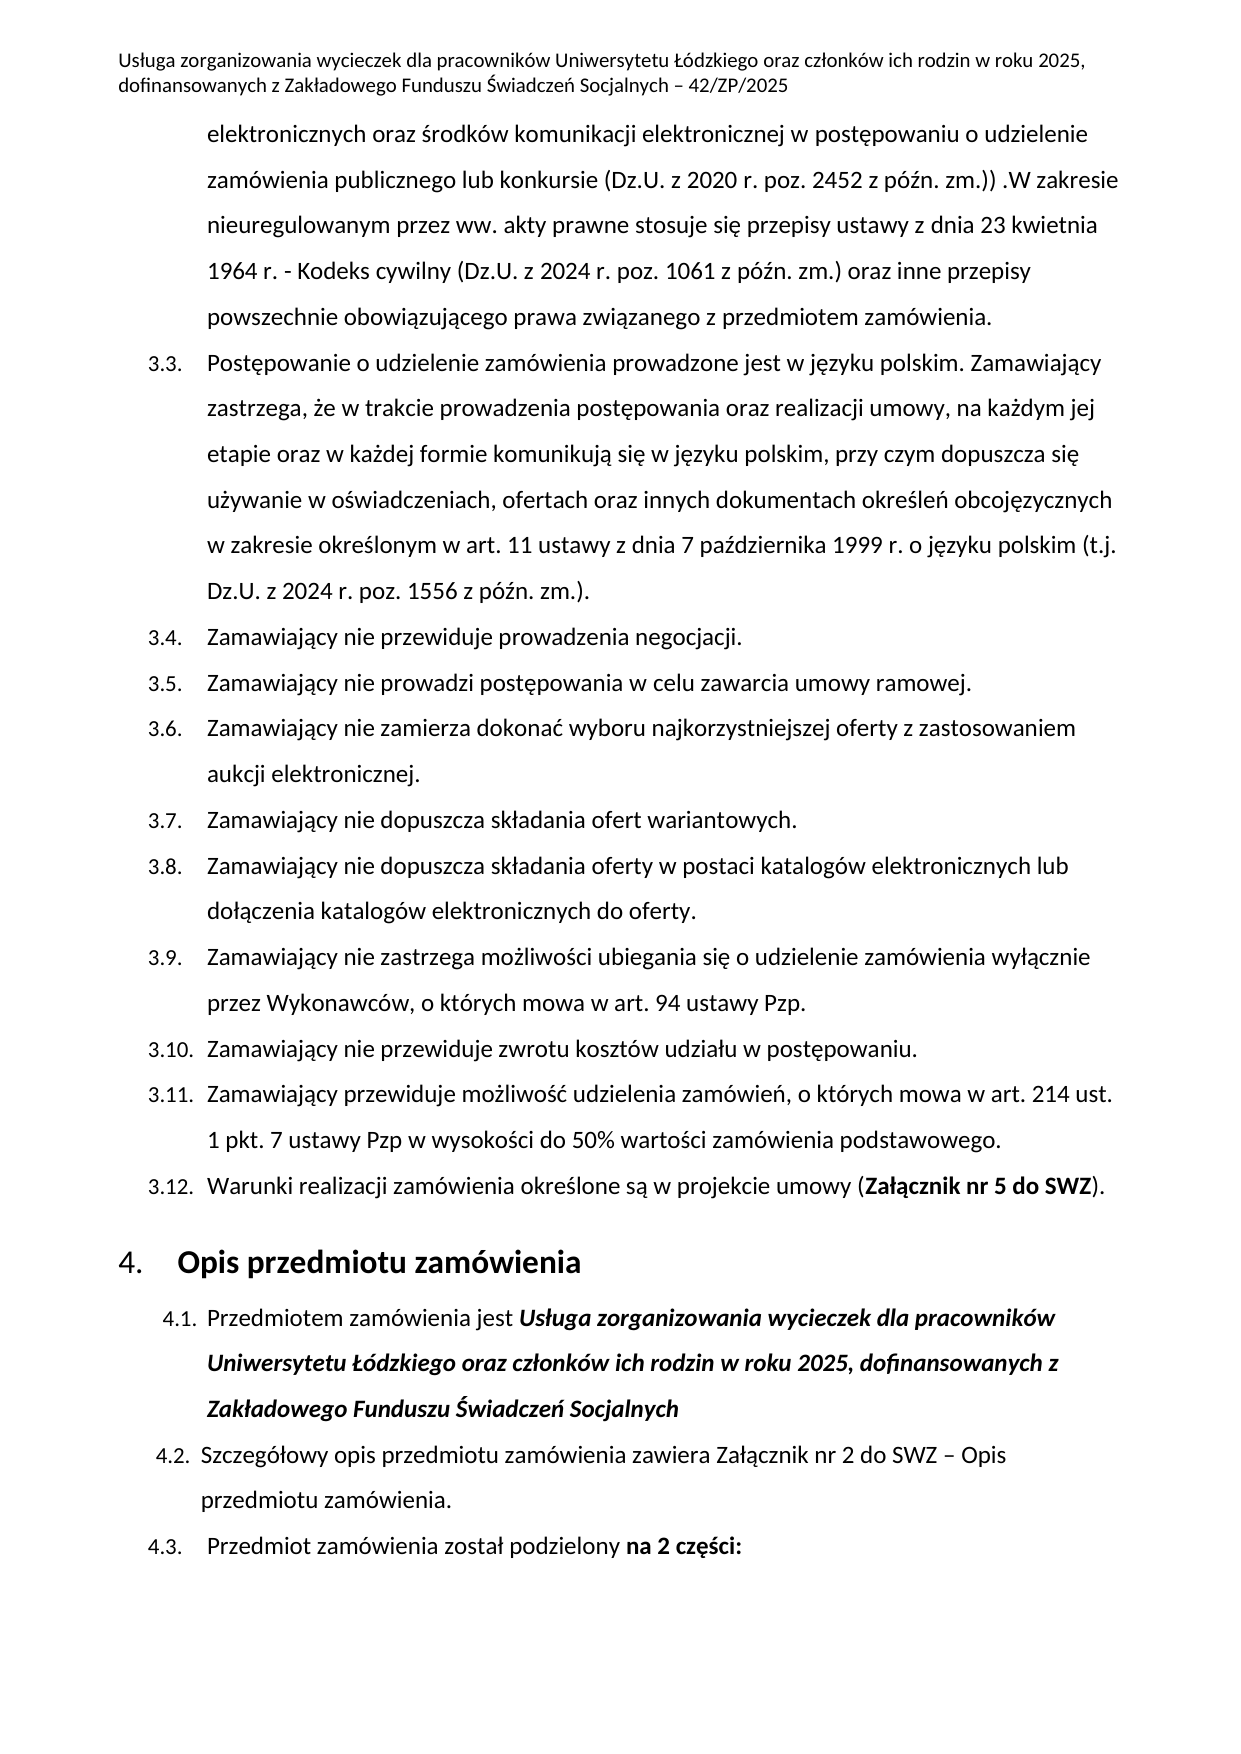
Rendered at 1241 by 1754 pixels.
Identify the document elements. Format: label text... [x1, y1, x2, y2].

list Zamawiający nie prowadzi postępowania w celu zawarcia umowy ramowej. [148, 667, 1122, 697]
list Przedmiotem zamówienia jest Usługa zorganizowania wycieczek dla pracowników Uniwersytetu Łódzkiego oraz członków ich rodzin w roku 2025, dofinansowanych z Zakładowego Funduszu Świadczeń Socjalnych [162, 1302, 1122, 1424]
list Zamawiający nie zastrzega możliwości ubiegania się o udzielenie zamówienia wyłącznie przez Wykonawców, o których mowa w art. 94 ustawy Pzp. [148, 941, 1122, 1017]
list Zamawiający nie dopuszcza składania ofert wariantowych. [148, 804, 1122, 834]
list Zamawiający przewiduje możliwość udzielenia zamówień, o których mowa w art. 214 ust. 1 pkt. 7 ustawy Pzp w wysokości do 50% wartości zamówienia podstawowego. [148, 1078, 1122, 1155]
list Zamawiający nie dopuszcza składania oferty w postaci katalogów elektronicznych lub dołączenia katalogów elektronicznych do oferty. [148, 850, 1122, 926]
list Postępowanie o udzielenie zamówienia prowadzone jest w języku polskim. Zamawiający zastrzega, że w trakcie prowadzenia postępowania oraz realizacji umowy, na każdym jej etapie oraz w każdej formie komunikują się w języku polskim, przy czym dopuszcza się używanie w oświadczeniach, ofertach oraz innych dokumentach określeń obcojęzycznych w zakresie określonym w art. 11 ustawy z dnia 7 października 1999 r. o języku polskim (t.j. Dz.U. z 2024 r. poz. 1556 z późn. zm.). [148, 347, 1122, 606]
list Zamawiający nie zamierza dokonać wyboru najkorzystniejszej oferty z zastosowaniem aukcji elektronicznej. [148, 713, 1122, 789]
list Zamawiający nie przewiduje zwrotu kosztów udziału w postępowaniu. [148, 1033, 1122, 1063]
subtitle Opis przedmiotu zamówienia [118, 1241, 1122, 1281]
list Zamawiający nie przewiduje prowadzenia negocjacji. [148, 621, 1122, 652]
list Warunki realizacji zamówienia określone są w projekcie umowy (Załącznik nr 5 do SWZ). [148, 1170, 1122, 1200]
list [148, 118, 1122, 332]
list Szczegółowy opis przedmiotu zamówienia zawiera Załącznik nr 2 do SWZ – Opis przedmiotu zamówienia. [156, 1439, 1122, 1515]
list Przedmiot zamówienia został podzielony na 2 części: [148, 1530, 1122, 1561]
